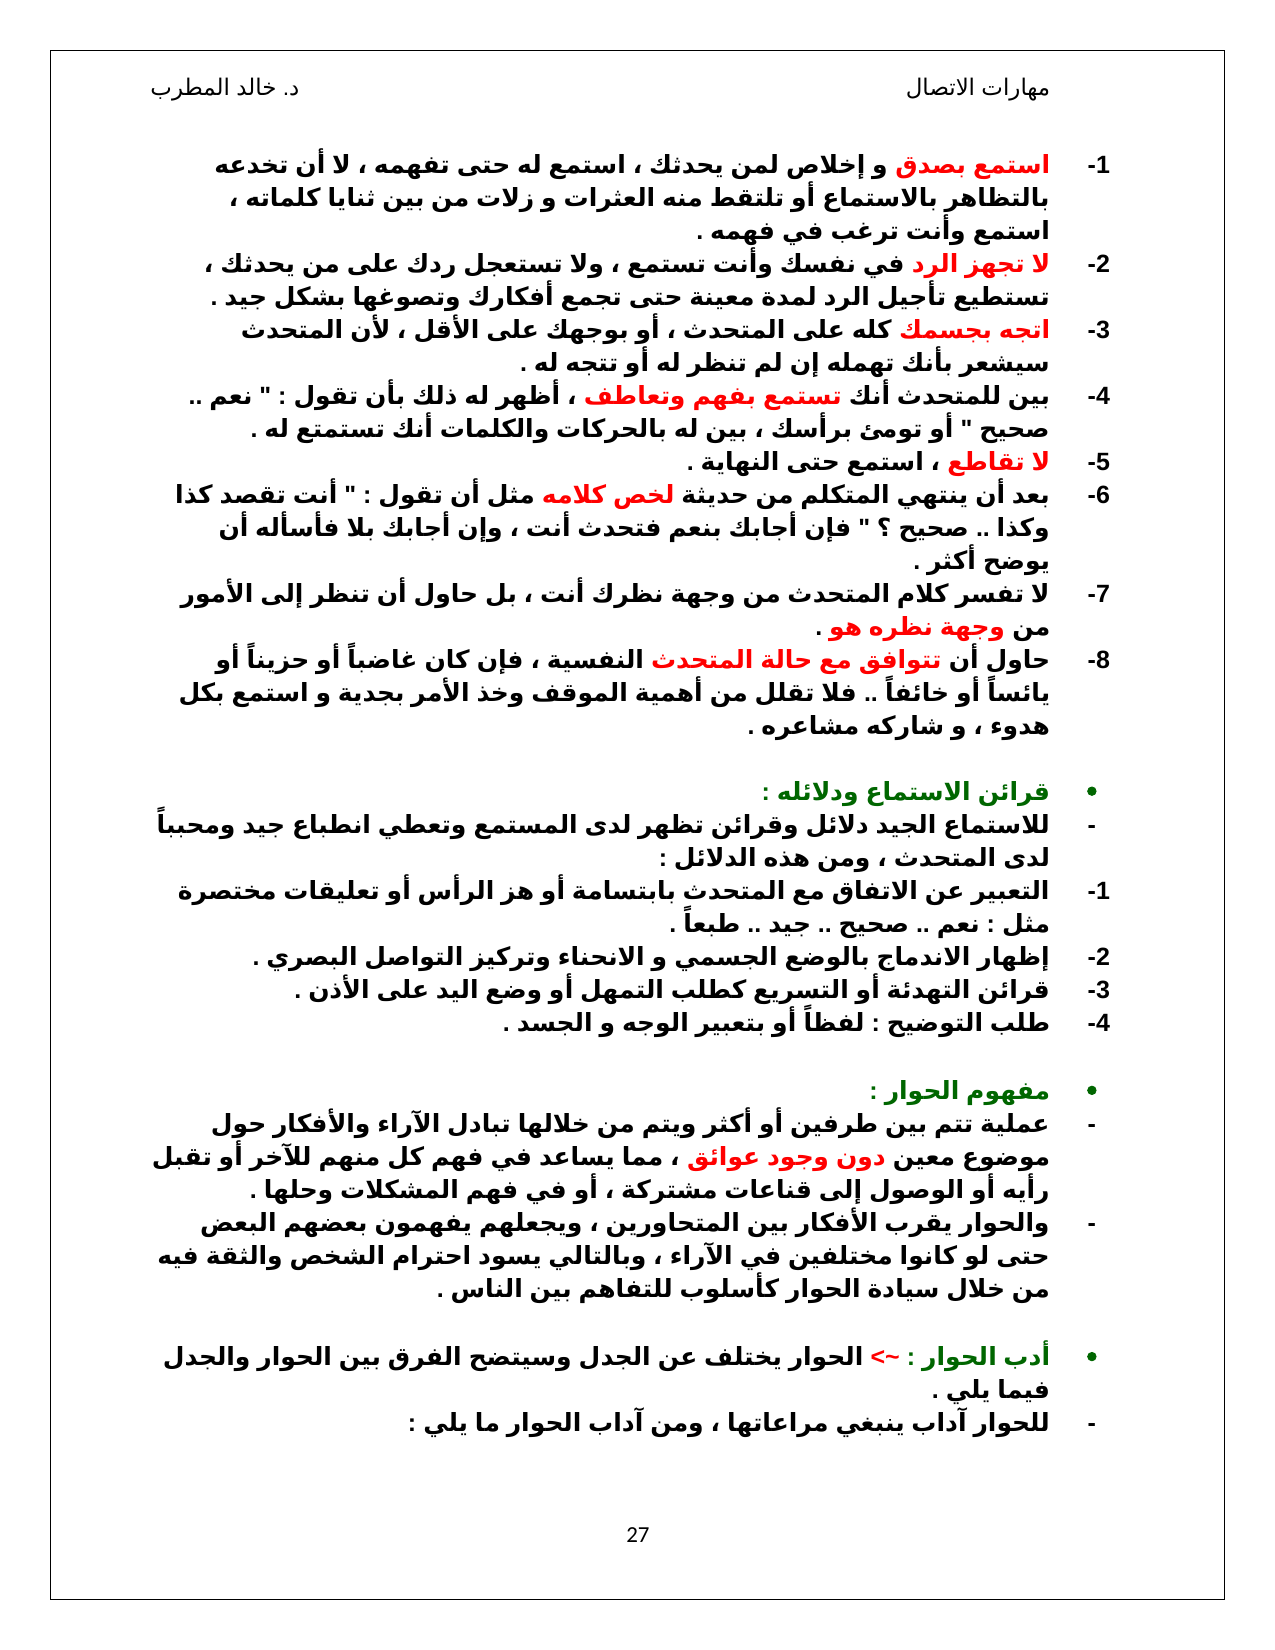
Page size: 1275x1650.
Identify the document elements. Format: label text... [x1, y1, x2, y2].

list مفهوم الحوار : [150, 1076, 1087, 1104]
list لا تقاطع ، استمع حتى النهاية . [150, 447, 1087, 476]
list إظهار الاندماج بالوضع الجسمي و الانحناء وتركيز التواصل البصري . [150, 942, 1087, 970]
list لا تفسر كلام المتحدث من وجهة نظرك أنت ، بل حاول أن تنظر إلى الأمور من وجهة نظره هو . [150, 579, 1087, 641]
list استمع بصدق و إخلاص لمن يحدثك ، استمع له حتى تفهمه ، لا أن تخدعه بالتظاهر بالاستماع أو تلتقط منه العثرات و زلات من بين ثنايا كلماته ، استمع وأنت ترغب في فهمه . [150, 150, 1087, 245]
list حاول أن تتوافق مع حالة المتحدث النفسية ، فإن كان غاضباً أو حزيناً أو يائساً أو خائفاً .. فلا تقلل من أهمية الموقف وخذ الأمر بجدية و استمع بكل هدوء ، و شاركه مشاعره . [150, 645, 1087, 772]
list طلب التوضيح : لفظاً أو بتعبير الوجه و الجسد . [150, 1008, 1087, 1036]
list والحوار يقرب الأفكار بين المتحاورين ، ويجعلهم يفهمون بعضهم البعض حتى لو كانوا مختلفين في الآراء ، وبالتالي يسود احترام الشخص والثقة فيه من خلال سيادة الحوار كأسلوب للتفاهم بين الناس . [150, 1208, 1087, 1303]
list التعبير عن الاتفاق مع المتحدث بابتسامة أو هز الرأس أو تعليقات مختصرة مثل : نعم .. صحيح .. جيد .. طبعاً . [150, 876, 1087, 937]
list قرائن التهدئة أو التسريع كطلب التمهل أو وضع اليد على الأذن . [150, 975, 1087, 1003]
list بين للمتحدث أنك تستمع بفهم وتعاطف ، أظهر له ذلك بأن تقول : " نعم .. صحيح " أو تومئ برأسك ، بين له بالحركات والكلمات أنك تستمتع له . [150, 381, 1087, 443]
list قرائن الاستماع ودلائله : [150, 776, 1087, 805]
list للاستماع الجيد دلائل وقرائن تظهر لدى المستمع وتعطي انطباع جيد ومحبباً لدى المتحدث ، ومن هذه الدلائل : [150, 809, 1087, 871]
list للحوار آداب ينبغي مراعاتها ، ومن آداب الحوار ما يلي : [150, 1408, 1087, 1437]
list لا تجهز الرد في نفسك وأنت تستمع ، ولا تستعجل ردك على من يحدثك ، تستطيع تأجيل الرد لمدة معينة حتى تجمع أفكارك وتصوغها بشكل جيد . [150, 249, 1087, 311]
list عملية تتم بين طرفين أو أكثر ويتم من خلالها تبادل الآراء والأفكار حول موضوع معين دون وجود عوائق ، مما يساعد في فهم كل منهم للآخر أو تقبل رأيه أو الوصول إلى قناعات مشتركة ، أو في فهم المشكلات وحلها . [150, 1109, 1087, 1204]
list بعد أن ينتهي المتكلم من حديثة لخص كلامه مثل أن تقول : " أنت تقصد كذا وكذا .. صحيح ؟ " فإن أجابك بنعم فتحدث أنت ، وإن أجابك بلا فأسأله أن يوضح أكثر . [150, 480, 1087, 575]
list أدب الحوار : ~> الحوار يختلف عن الجدل وسيتضح الفرق بين الحوار والجدل فيما يلي . [150, 1342, 1087, 1404]
list اتجه بجسمك كله على المتحدث ، أو بوجهك على الأقل ، لأن المتحدث سيشعر بأنك تهمله إن لم تنظر له أو تتجه له . [150, 315, 1087, 377]
